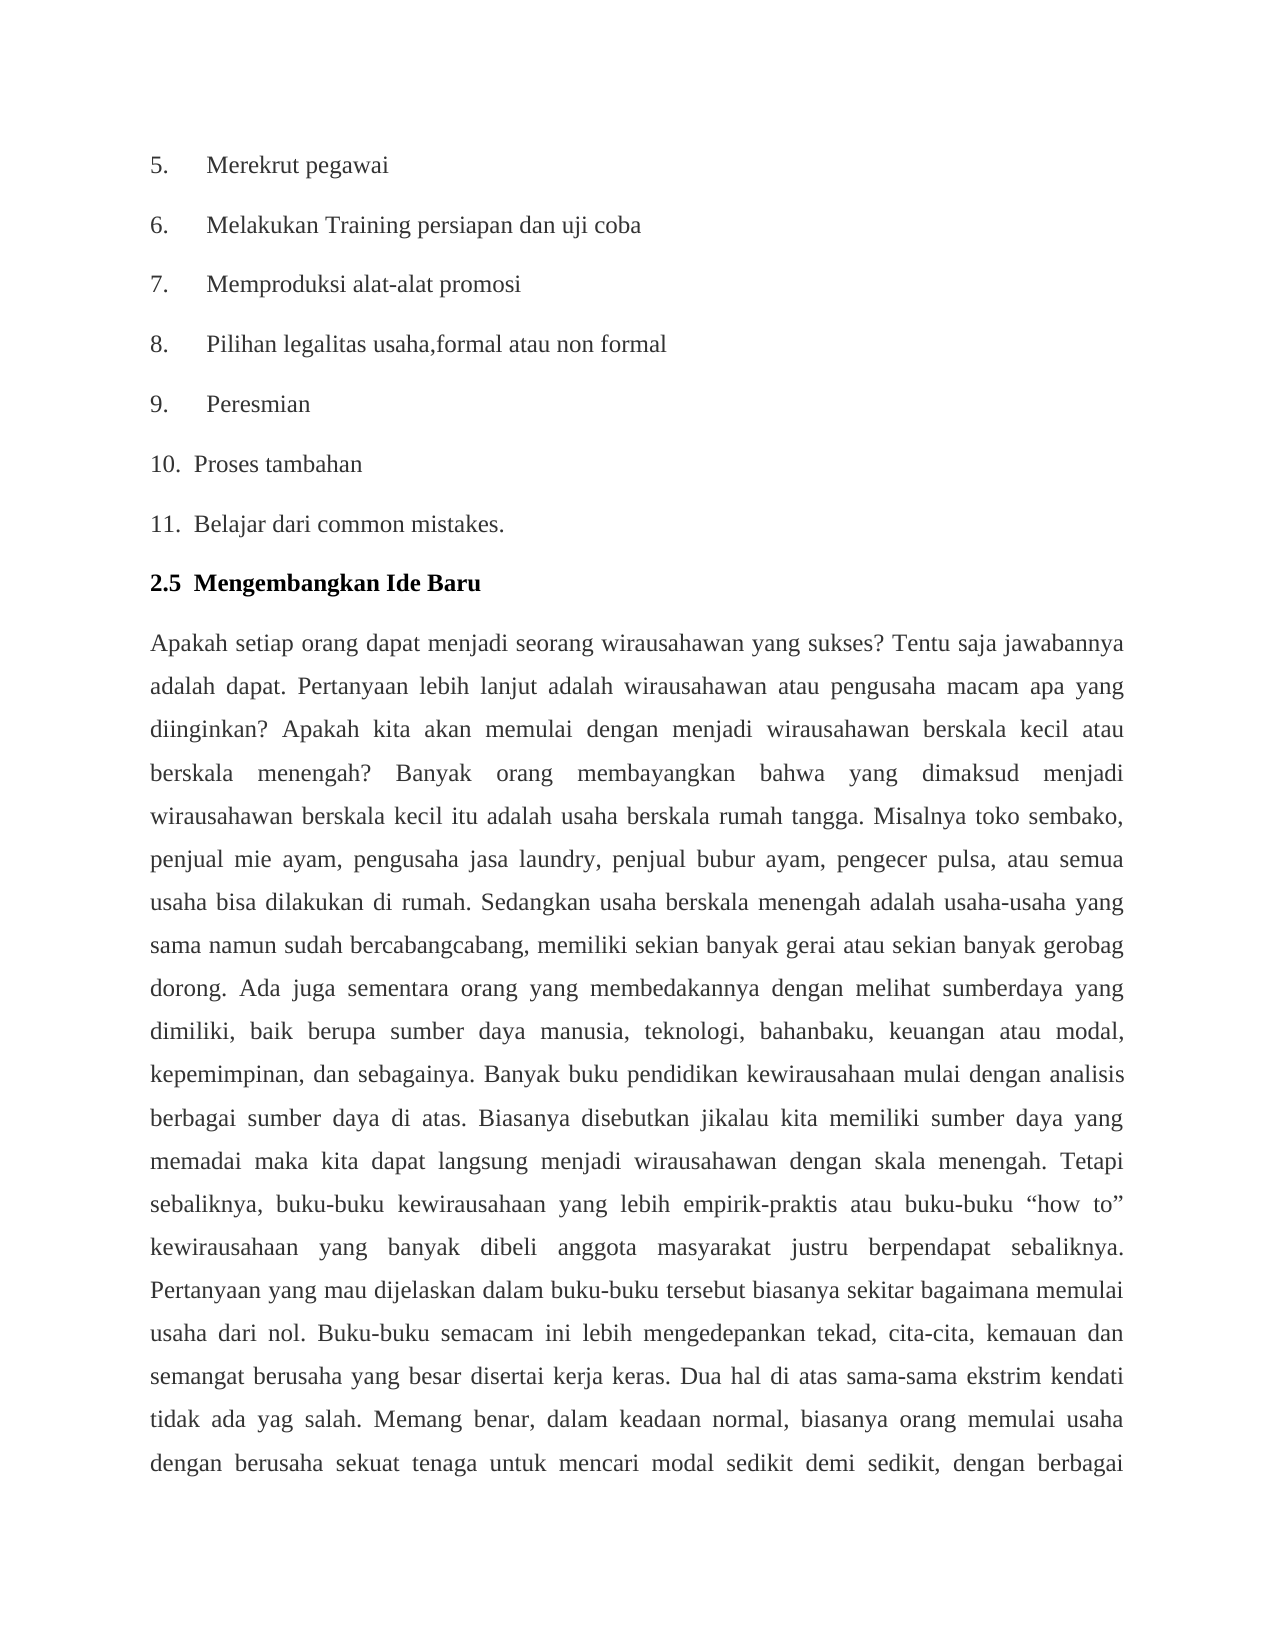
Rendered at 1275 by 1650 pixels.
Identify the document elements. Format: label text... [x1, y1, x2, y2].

text 8. Pilihan legalitas usaha,formal atau non formal [150, 329, 1125, 358]
text 9. Peresmian [150, 389, 1125, 418]
text 7. Memproduksi alat-alat promosi [150, 269, 1125, 298]
text 10. Proses tambahan [150, 449, 1125, 478]
text 6. Melakukan Training persiapan dan uji coba [150, 210, 1125, 238]
text 5. Merekrut pegawai [150, 150, 1125, 179]
text 2.5 Mengembangkan Ide Baru [150, 568, 1125, 597]
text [150, 628, 1125, 1476]
text 11. Belajar dari common mistakes. [150, 509, 1125, 537]
